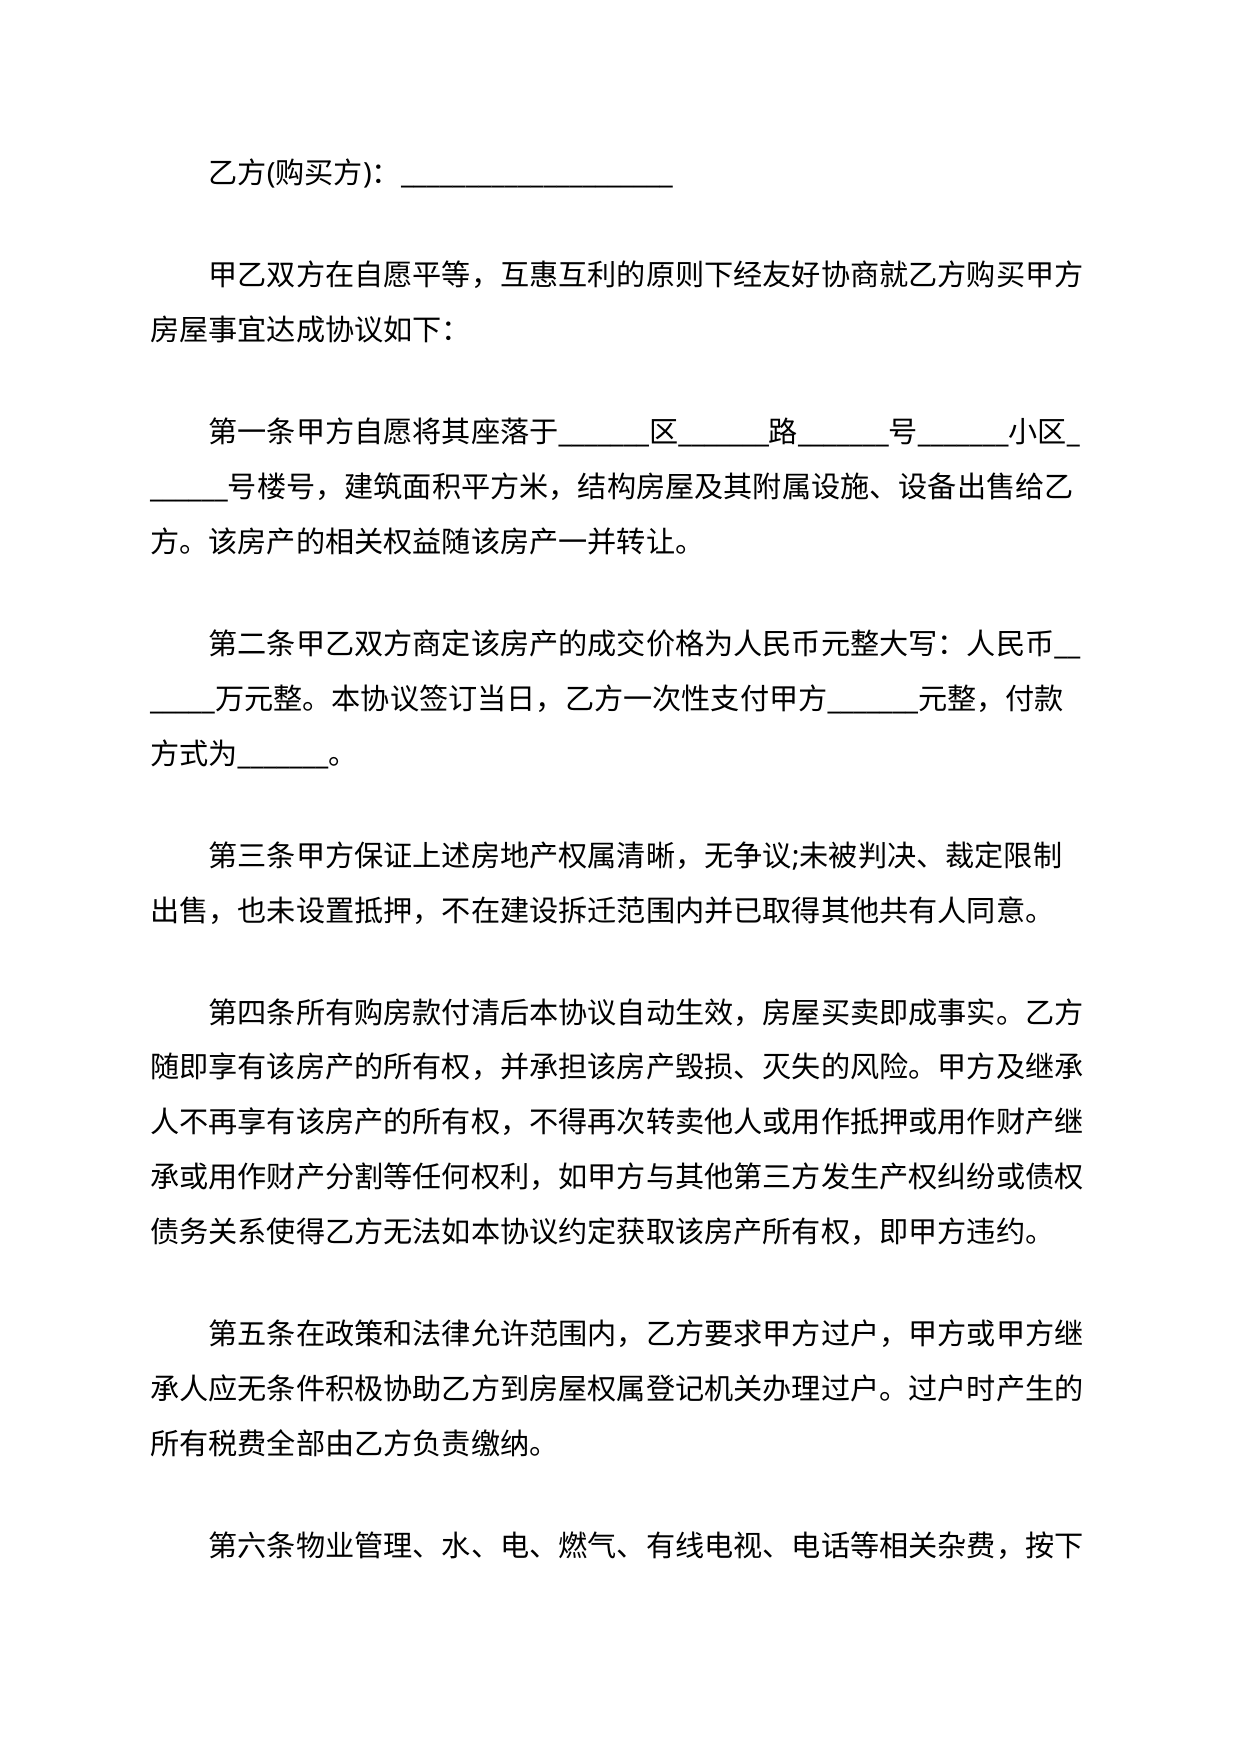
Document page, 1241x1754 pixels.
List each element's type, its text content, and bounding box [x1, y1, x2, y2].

text 第三条甲方保证上述房地产权属清晰，无争议;未被判决、裁定限制出售，也未设置抵押，不在建设拆迁范围内并已取得其他共有人同意。 [150, 832, 1090, 930]
text 第四条所有购房款付清后本协议自动生效，房屋买卖即成事实。乙方随即享有该房产的所有权，并承担该房产毁损、灭失的风险。甲方及继承人不再享有该房产的所有权，不得再次转卖他人或用作抵押或用作财产继承或用作财产分割等任何权利，如甲方与其他第三方发生产权纠纷或债权债务关系使得乙方无法如本协议约定获取该房产所有权，即甲方违约。 [150, 989, 1090, 1251]
text 第二条甲乙双方商定该房产的成交价格为人民币元整大写：人民币_______万元整。本协议签订当日，乙方一次性支付甲方_______元整，付款方式为_______。 [150, 620, 1090, 773]
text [150, 1522, 1090, 1564]
text 甲乙双方在自愿平等，互惠互利的原则下经友好协商就乙方购买甲方房屋事宜达成协议如下： [150, 252, 1090, 349]
text 第一条甲方自愿将其座落于_______区_______路_______号_______小区_______号楼号，建筑面积平方米，结构房屋及其附属设施、设备出售给乙方。该房产的相关权益随该房产一并转让。 [150, 409, 1090, 561]
text 乙方(购买方)：_____________________ [150, 150, 1090, 192]
text 第五条在政策和法律允许范围内，乙方要求甲方过户，甲方或甲方继承人应无条件积极协助乙方到房屋权属登记机关办理过户。过户时产生的所有税费全部由乙方负责缴纳。 [150, 1311, 1090, 1463]
